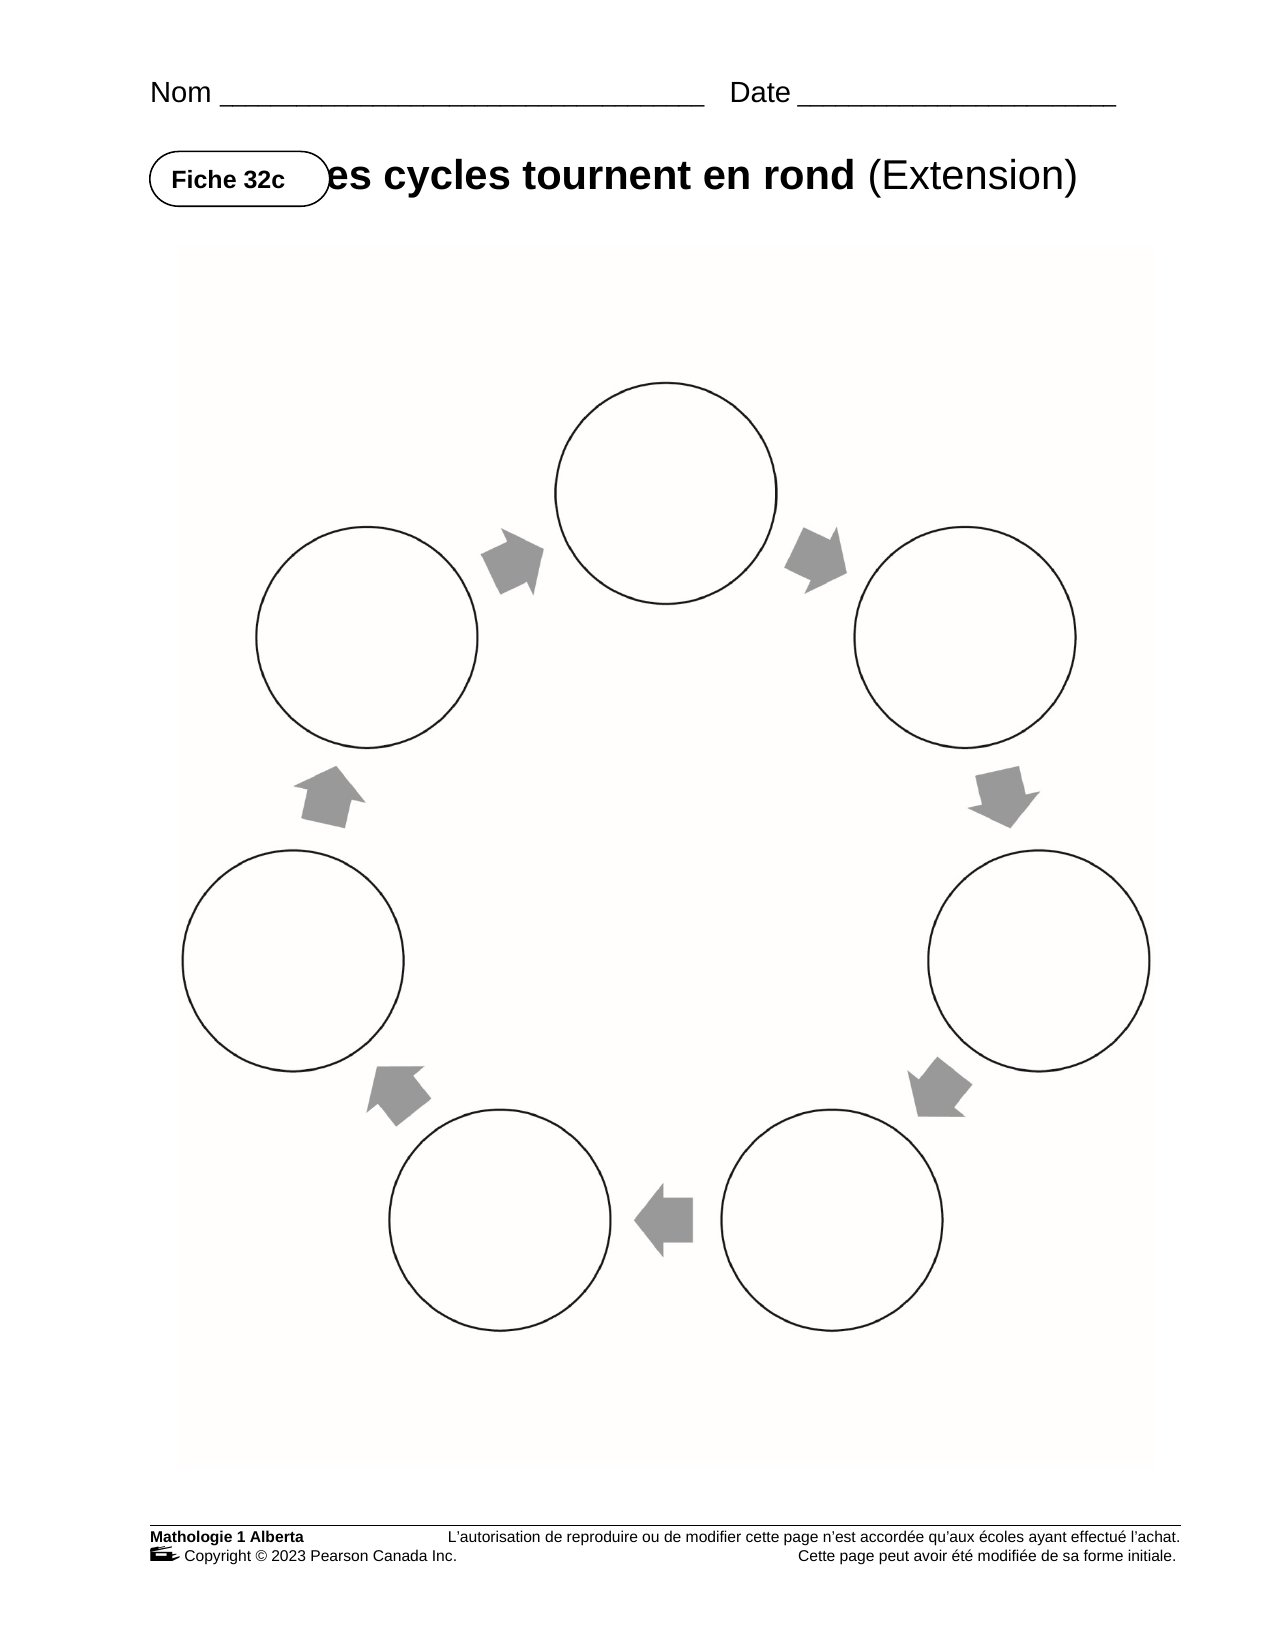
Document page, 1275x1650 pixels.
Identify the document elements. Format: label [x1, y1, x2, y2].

picture [176, 245, 1155, 1468]
picture [150, 1546, 180, 1561]
